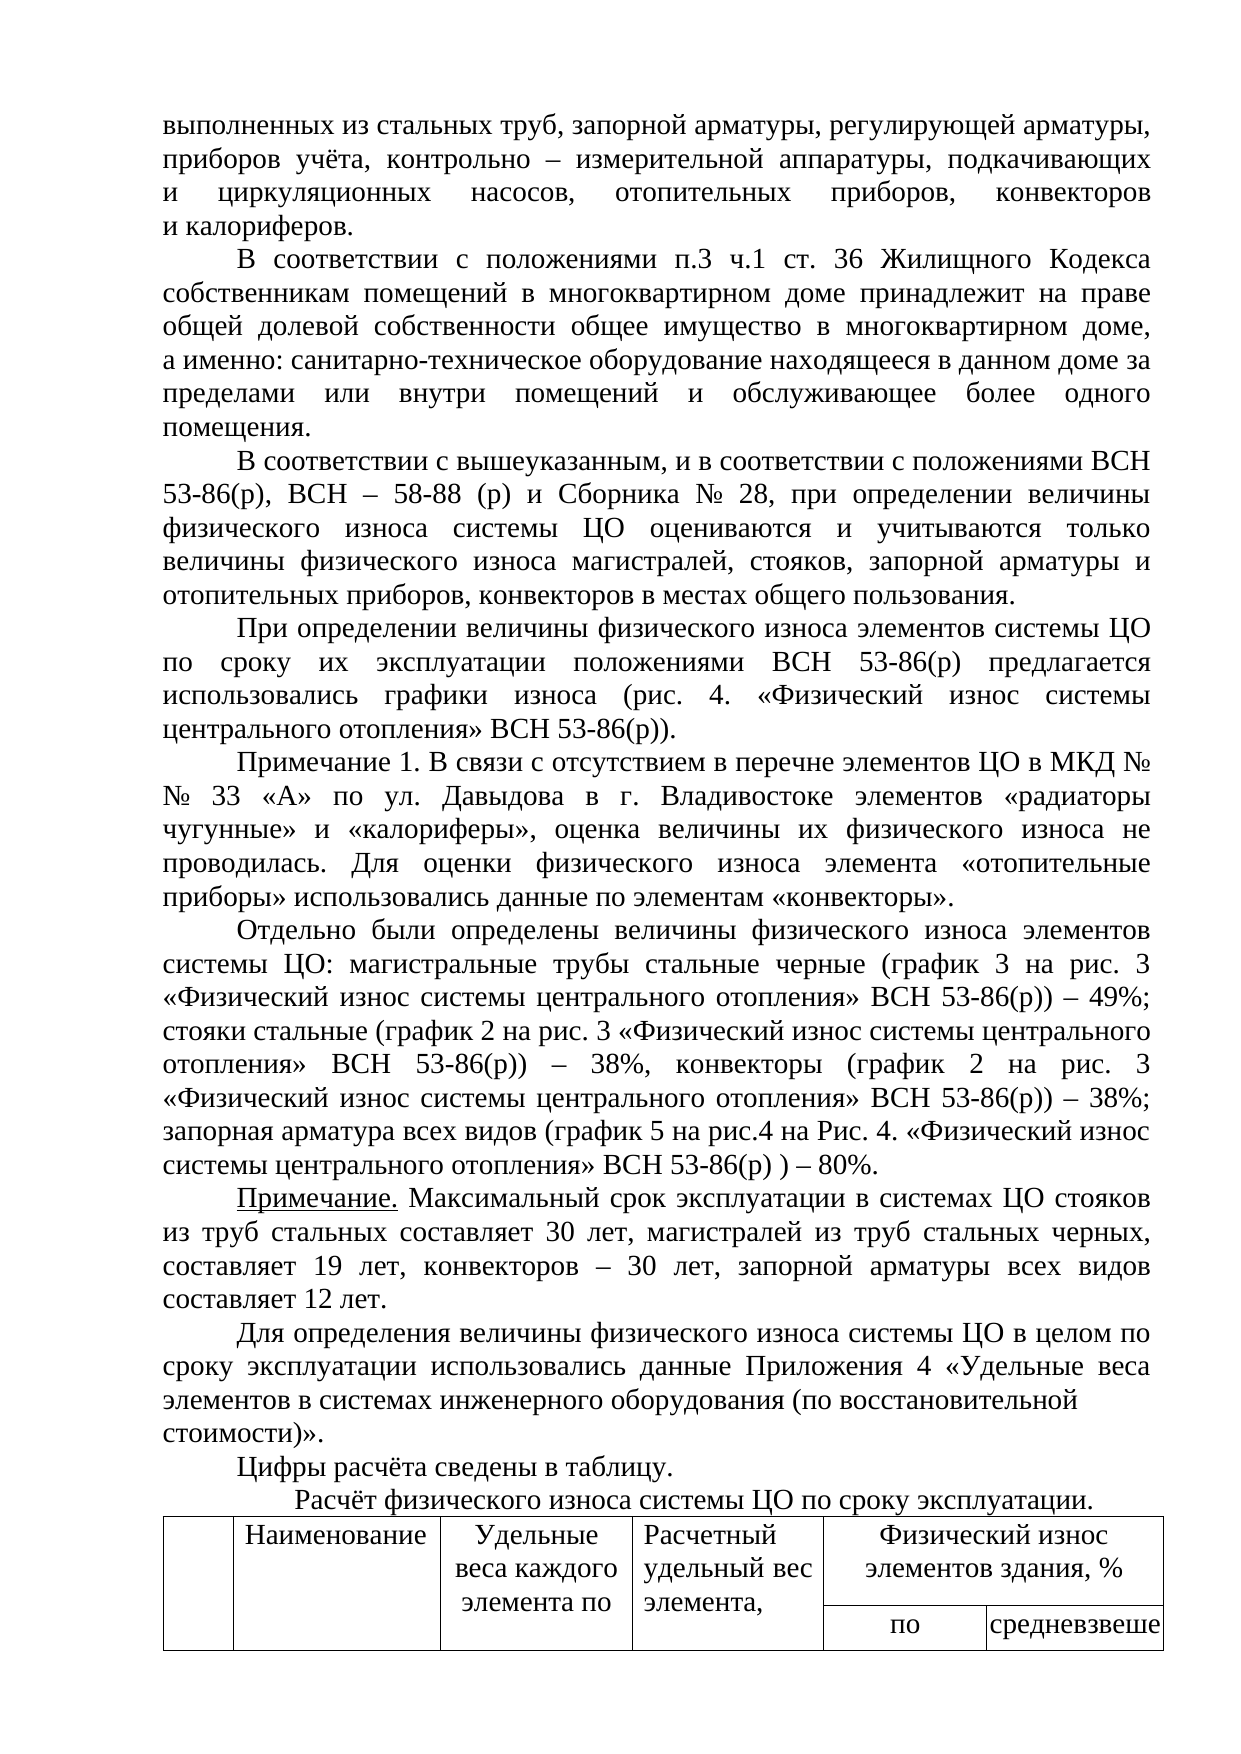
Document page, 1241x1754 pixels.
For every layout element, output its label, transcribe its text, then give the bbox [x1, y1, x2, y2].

table_header Наименование [234, 1517, 440, 1649]
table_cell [824, 1606, 986, 1649]
text Для определения величины физического износа системы ЦО в целом по сроку эксплуатации использовались данные Приложения 4 «Удельные веса элементов в системах инженерного оборудования (по восстановительной [162, 1315, 1152, 1415]
text Цифры расчёта сведены в таблицу. [162, 1449, 1152, 1482]
table_header Удельные веса каждого элемента по таблице прил.4 ВСН 53-86 р, % [441, 1517, 632, 1649]
text В соответствии с вышеуказанным, и в соответствии с положениями ВСН 53-86(р), ВСН – 58-88 (р) и Сборника № 28, при определении величины физического износа системы ЦО оцениваются и учитываются только величины физического износа магистралей, стояков, запорной арматуры и отопительных приборов, конвекторов в местах общего пользования. [162, 443, 1152, 610]
text Примечание 1. В связи с отсутствием в перечне элементов ЦО в МКД № № 33 «А» по ул. Давыдова в г. Владивостоке элементов «радиаторы чугунные» и «калориферы», оценка величины их физического износа не проводилась. Для оценки физического износа элемента «отопительные приборы» использовались данные по элементам «конвекторы». [162, 744, 1152, 912]
text При определении величины физического износа элементов системы ЦО по сроку их эксплуатации положениями ВСН 53-86(р) предлагается использовались графики износа (рис. 4. «Физический износ системы центрального отопления» ВСН 53-86(р)). [162, 610, 1152, 744]
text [162, 107, 1152, 241]
table_header Физический износ элементов здания, % [824, 1517, 1163, 1605]
table_header Расчетный удельный вес элемента, к 100% [633, 1517, 823, 1649]
text Расчёт физического износа системы ЦО по сроку эксплуатации. [162, 1482, 1152, 1516]
text В соответствии с положениями п.3 ч.1 ст. 36 Жилищного Кодекса собственникам помещений в многоквартирном доме принадлежит на праве общей долевой собственности общее имущество в многоквартирном доме, а именно: санитарно-техническое оборудование находящееся в данном доме за пределами или внутри помещений и обслуживающее более одного помещения. [162, 241, 1152, 443]
table_header [164, 1517, 233, 1649]
text Примечание. Максимальный срок эксплуатации в системах ЦО стояков из труб стальных составляет 30 лет, магистралей из труб стальных черных, составляет 19 лет, конвекторов – 30 лет, запорной арматуры всех видов составляет 12 лет. [162, 1181, 1152, 1315]
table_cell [987, 1606, 1163, 1649]
text Отдельно были определены величины физического износа элементов системы ЦО: магистральные трубы стальные черные (график 3 на рис. 3 «Физический износ системы центрального отопления» ВСН 53-86(р)) – 49%; стояки стальные (график 2 на рис. 3 «Физический износ системы центрального отопления» ВСН 53-86(р)) – 38%, конвекторы (график 2 на рис. 3 «Физический износ системы центрального отопления» ВСН 53-86(р)) – 38%; запорная арматура всех видов (график 5 на рис.4 на Рис. 4. «Физический износ системы центрального отопления» ВСН 53-86(р) ) – 80%. [162, 912, 1152, 1181]
text стоимости)». [162, 1415, 1152, 1449]
